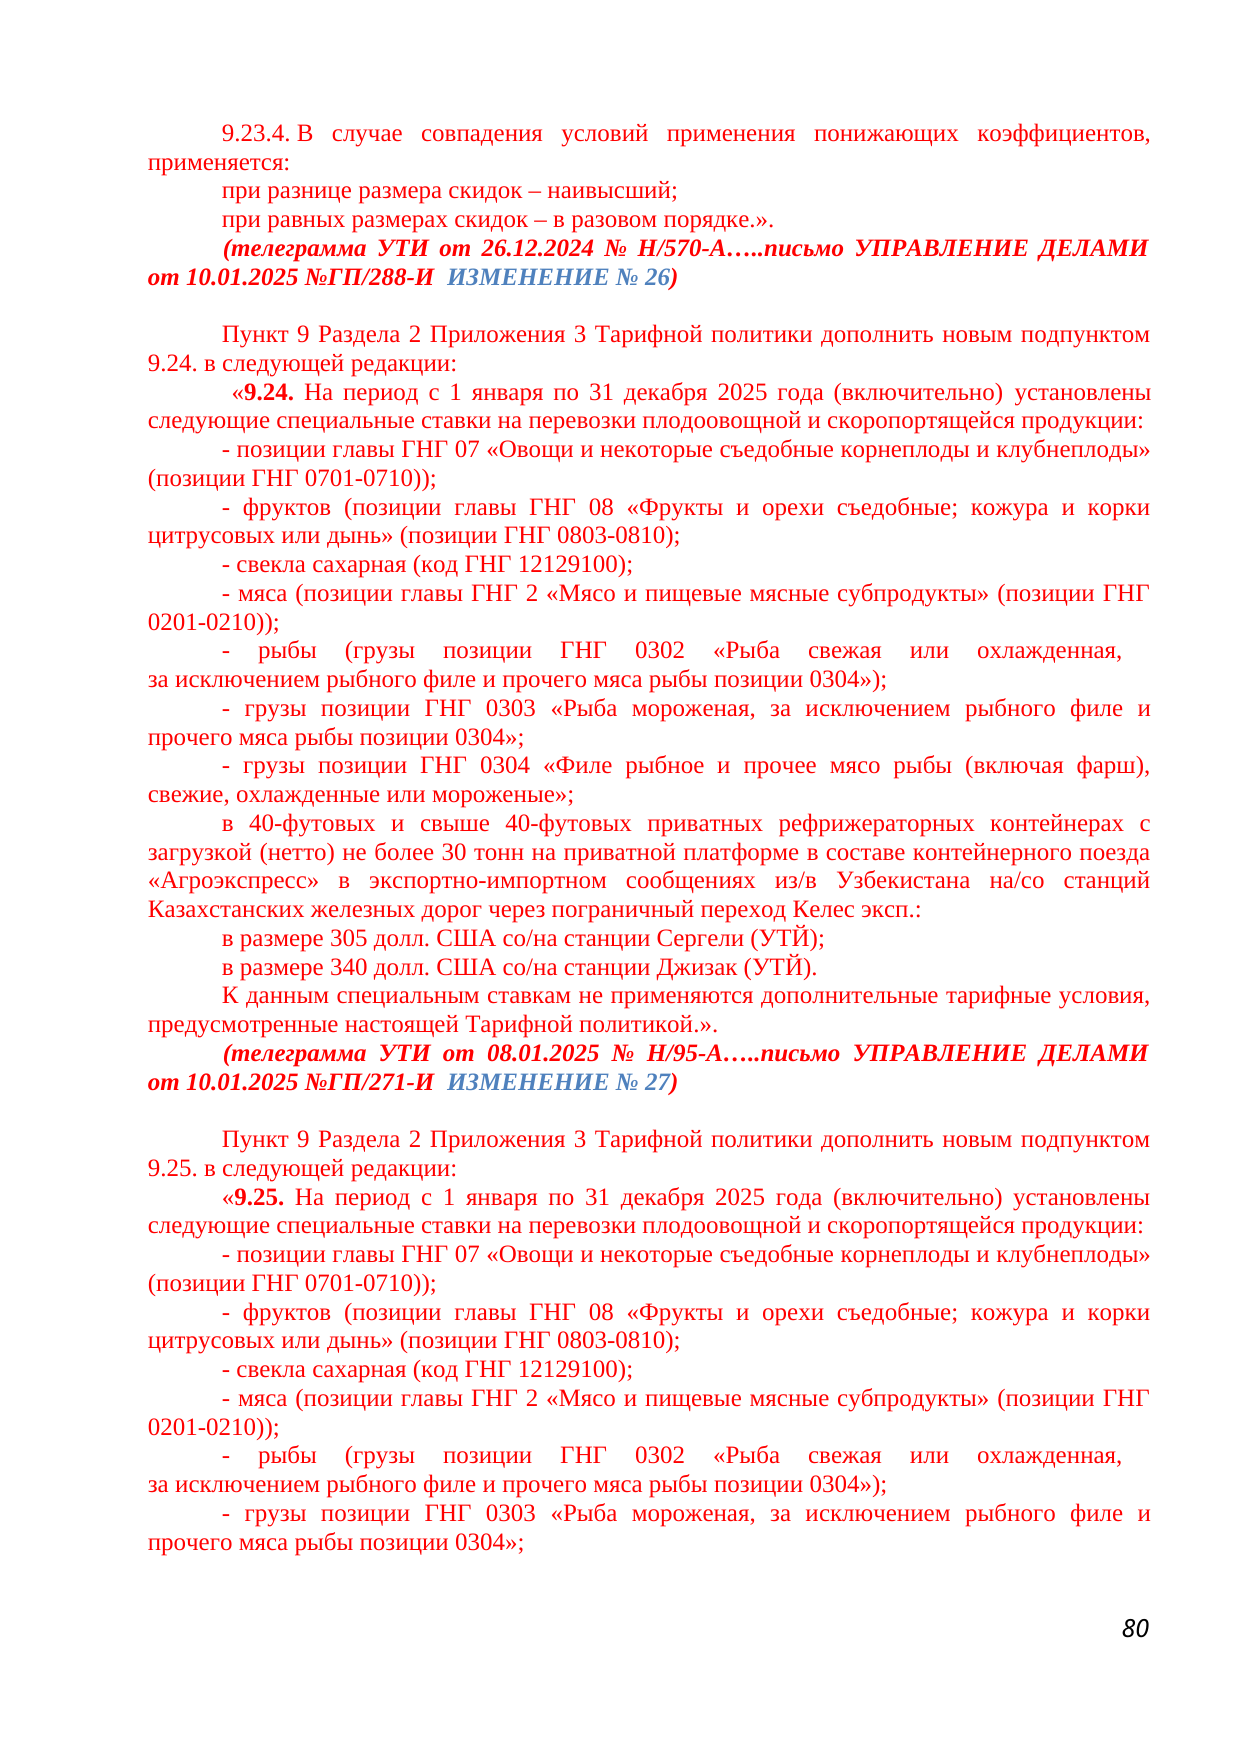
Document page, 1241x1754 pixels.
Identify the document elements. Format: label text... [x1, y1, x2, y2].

text - позиции главы ГНГ 07 «Овощи и некоторые съедобные корнеплоды и клубнеплоды» (позиции ГНГ 0701-0710)); [148, 1239, 1152, 1297]
text - позиции главы ГНГ 07 «Овощи и некоторые съедобные корнеплоды и клубнеплоды» (позиции ГНГ 0701-0710)); [148, 434, 1152, 492]
text Пункт 9 Раздела 2 Приложения 3 Тарифной политики дополнить новым подпунктом 9.25. в следующей редакции: [148, 1124, 1152, 1182]
text при равных размерах скидок – в разовом порядке.». [148, 204, 1152, 233]
text Пункт 9 Раздела 2 Приложения 3 Тарифной политики дополнить новым подпунктом 9.24. в следующей редакции: [148, 319, 1152, 377]
text «9.25. На период с 1 января по 31 декабря 2025 года (включительно) установлены следующие специальные ставки на перевозки плодоовощной и скоропортящейся продукции: [148, 1182, 1152, 1239]
text - мяса (позиции главы ГНГ 2 «Мясо и пищевые мясные субпродукты» (позиции ГНГ 0201-0210)); [148, 578, 1152, 636]
text - грузы позиции ГНГ 0303 «Рыба мороженая, за исключением рыбного филе и прочего мяса рыбы позиции 0304»; [148, 693, 1152, 751]
text в 40-футовых и свыше 40-футовых приватных рефрижераторных контейнерах с загрузкой (нетто) не более 30 тонн на приватной платформе в составе контейнерного поезда «Агроэкспресс» в экспортно-импортном сообщениях из/в Узбекистана на/со станций Казахстанских железных дорог через пограничный переход Келес эксп.: [148, 808, 1152, 923]
text при разнице размера скидок – наивысший; [148, 176, 1152, 204]
text (телеграмма УТИ от 26.12.2024 № Н/570-А…..письмо УПРАВЛЕНИЕ ДЕЛАМИ от 10.01.2025 №ГП/288-И ИЗМЕНЕНИЕ № 26) [148, 233, 1152, 291]
text в размере 340 долл. США со/на станции Джизак (УТЙ). [148, 952, 1152, 981]
text (телеграмма УТИ от 08.01.2025 № Н/95-А…..письмо УПРАВЛЕНИЕ ДЕЛАМИ от 10.01.2025 №ГП/271-И ИЗМЕНЕНИЕ № 27) [148, 1038, 1152, 1096]
text - грузы позиции ГНГ 0304 «Филе рыбное и прочее мясо рыбы (включая фарш), свежие, охлажденные или мороженые»; [148, 751, 1152, 808]
text - фруктов (позиции главы ГНГ 08 «Фрукты и орехи съедобные; кожура и корки цитрусовых или дынь» (позиции ГНГ 0803-0810); [148, 1297, 1152, 1354]
text К данным специальным ставкам не применяются дополнительные тарифные условия, предусмотренные настоящей Тарифной политикой.». [148, 981, 1152, 1038]
text - свекла сахарная (код ГНГ 12129100); [148, 1354, 1152, 1383]
text 9.23.4. В случае совпадения условий применения понижающих коэффициентов, применяется: [148, 118, 1152, 176]
text - рыбы (грузы позиции ГНГ 0302 «Рыба свежая или охлажденная, за исключением рыбного филе и прочего мяса рыбы позиции 0304»); [148, 636, 1152, 693]
text - рыбы (грузы позиции ГНГ 0302 «Рыба свежая или охлажденная, за исключением рыбного филе и прочего мяса рыбы позиции 0304»); [148, 1441, 1152, 1498]
text - фруктов (позиции главы ГНГ 08 «Фрукты и орехи съедобные; кожура и корки цитрусовых или дынь» (позиции ГНГ 0803-0810); [148, 492, 1152, 549]
text - свекла сахарная (код ГНГ 12129100); [148, 549, 1152, 578]
text в размере 305 долл. США со/на станции Сергели (УТЙ); [148, 923, 1152, 952]
text - грузы позиции ГНГ 0303 «Рыба мороженая, за исключением рыбного филе и прочего мяса рыбы позиции 0304»; [148, 1498, 1152, 1556]
text - мяса (позиции главы ГНГ 2 «Мясо и пищевые мясные субпродукты» (позиции ГНГ 0201-0210)); [148, 1383, 1152, 1441]
text «9.24. На период с 1 января по 31 декабря 2025 года (включительно) установлены следующие специальные ставки на перевозки плодоовощной и скоропортящейся продукции: [148, 377, 1152, 434]
